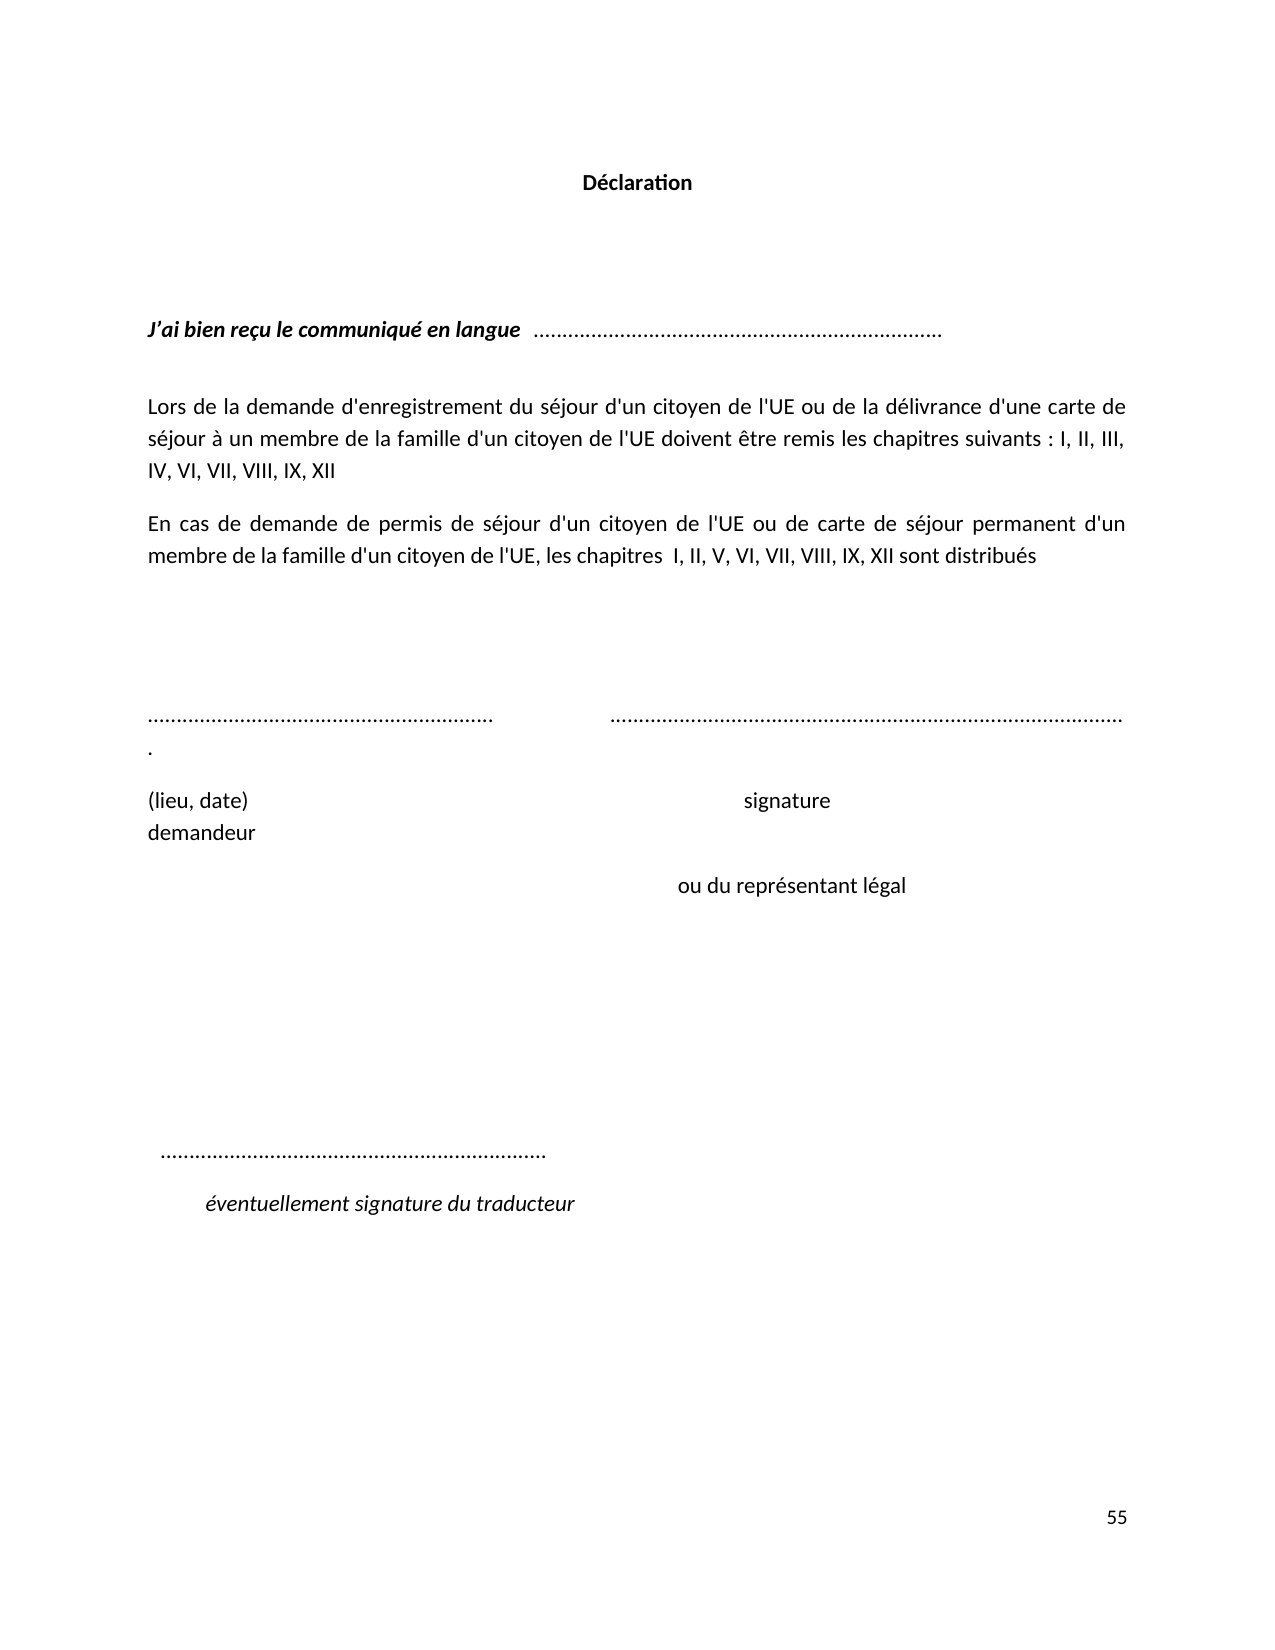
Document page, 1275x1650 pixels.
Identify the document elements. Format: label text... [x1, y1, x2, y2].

text ou du représentant légal [516, 871, 1127, 899]
text éventuellement signature du traducteur [148, 1189, 1127, 1217]
text Lors de la demande d'enregistrement du séjour d'un citoyen de l'UE ou de la délivrance d'une carte de séjour à un membre de la famille d'un citoyen de l'UE doivent être remis les chapitres suivants : I, II, III, IV, VI, VII, VIII, IX, XII [148, 392, 1127, 484]
list Déclaration [148, 168, 1127, 196]
text J’ai bien reçu le communiqué en langue ....................................................................... [148, 315, 1127, 343]
text (lieu, date) signature demandeur [148, 786, 1127, 846]
text En cas de demande de permis de séjour d'un citoyen de l'UE ou de carte de séjour permanent d'un membre de la famille d'un citoyen de l'UE, les chapitres I, II, V, VI, VII, VIII, IX, XII sont distribués [148, 509, 1127, 569]
text ................................................................... [148, 1136, 1127, 1164]
text ............................................................ .......................................................................................... [148, 701, 1127, 761]
